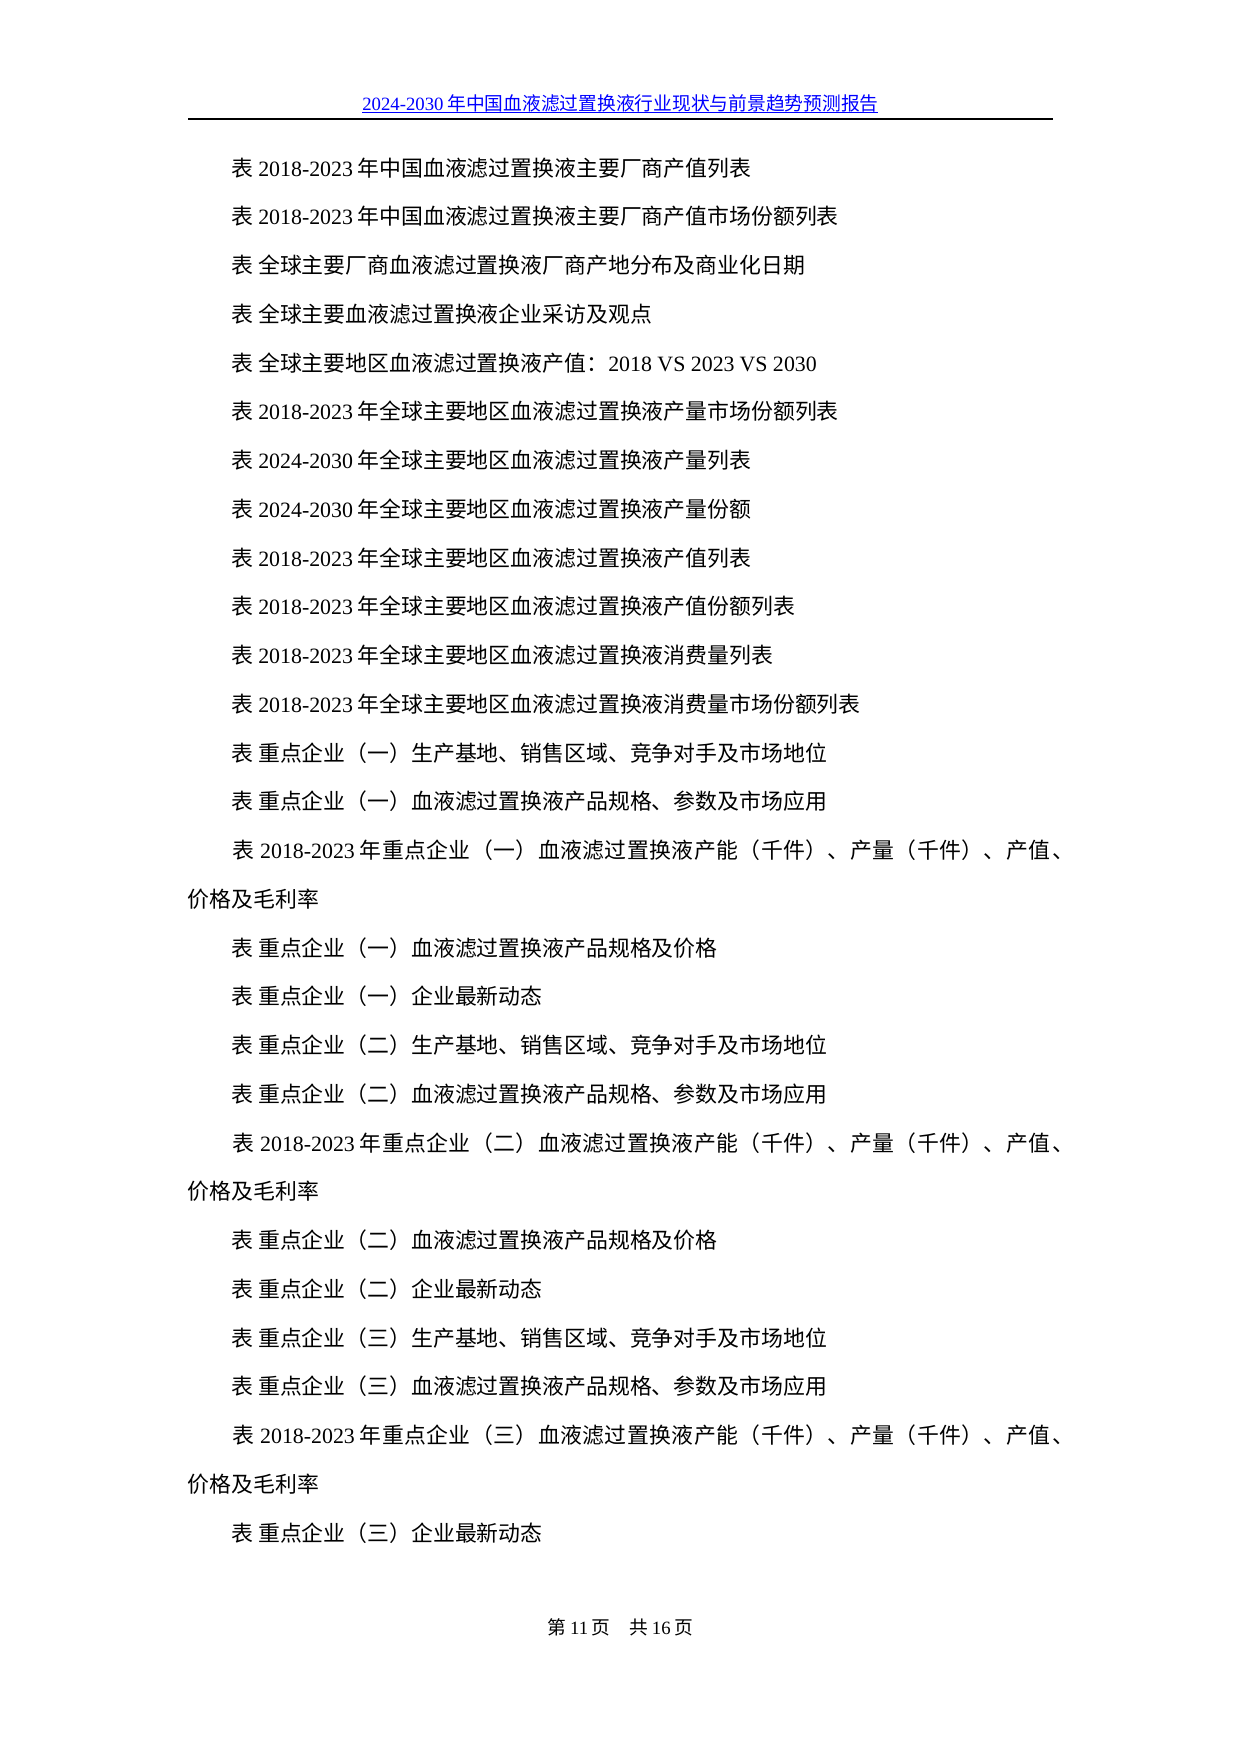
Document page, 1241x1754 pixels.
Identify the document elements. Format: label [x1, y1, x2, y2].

text [187, 150, 1053, 1548]
